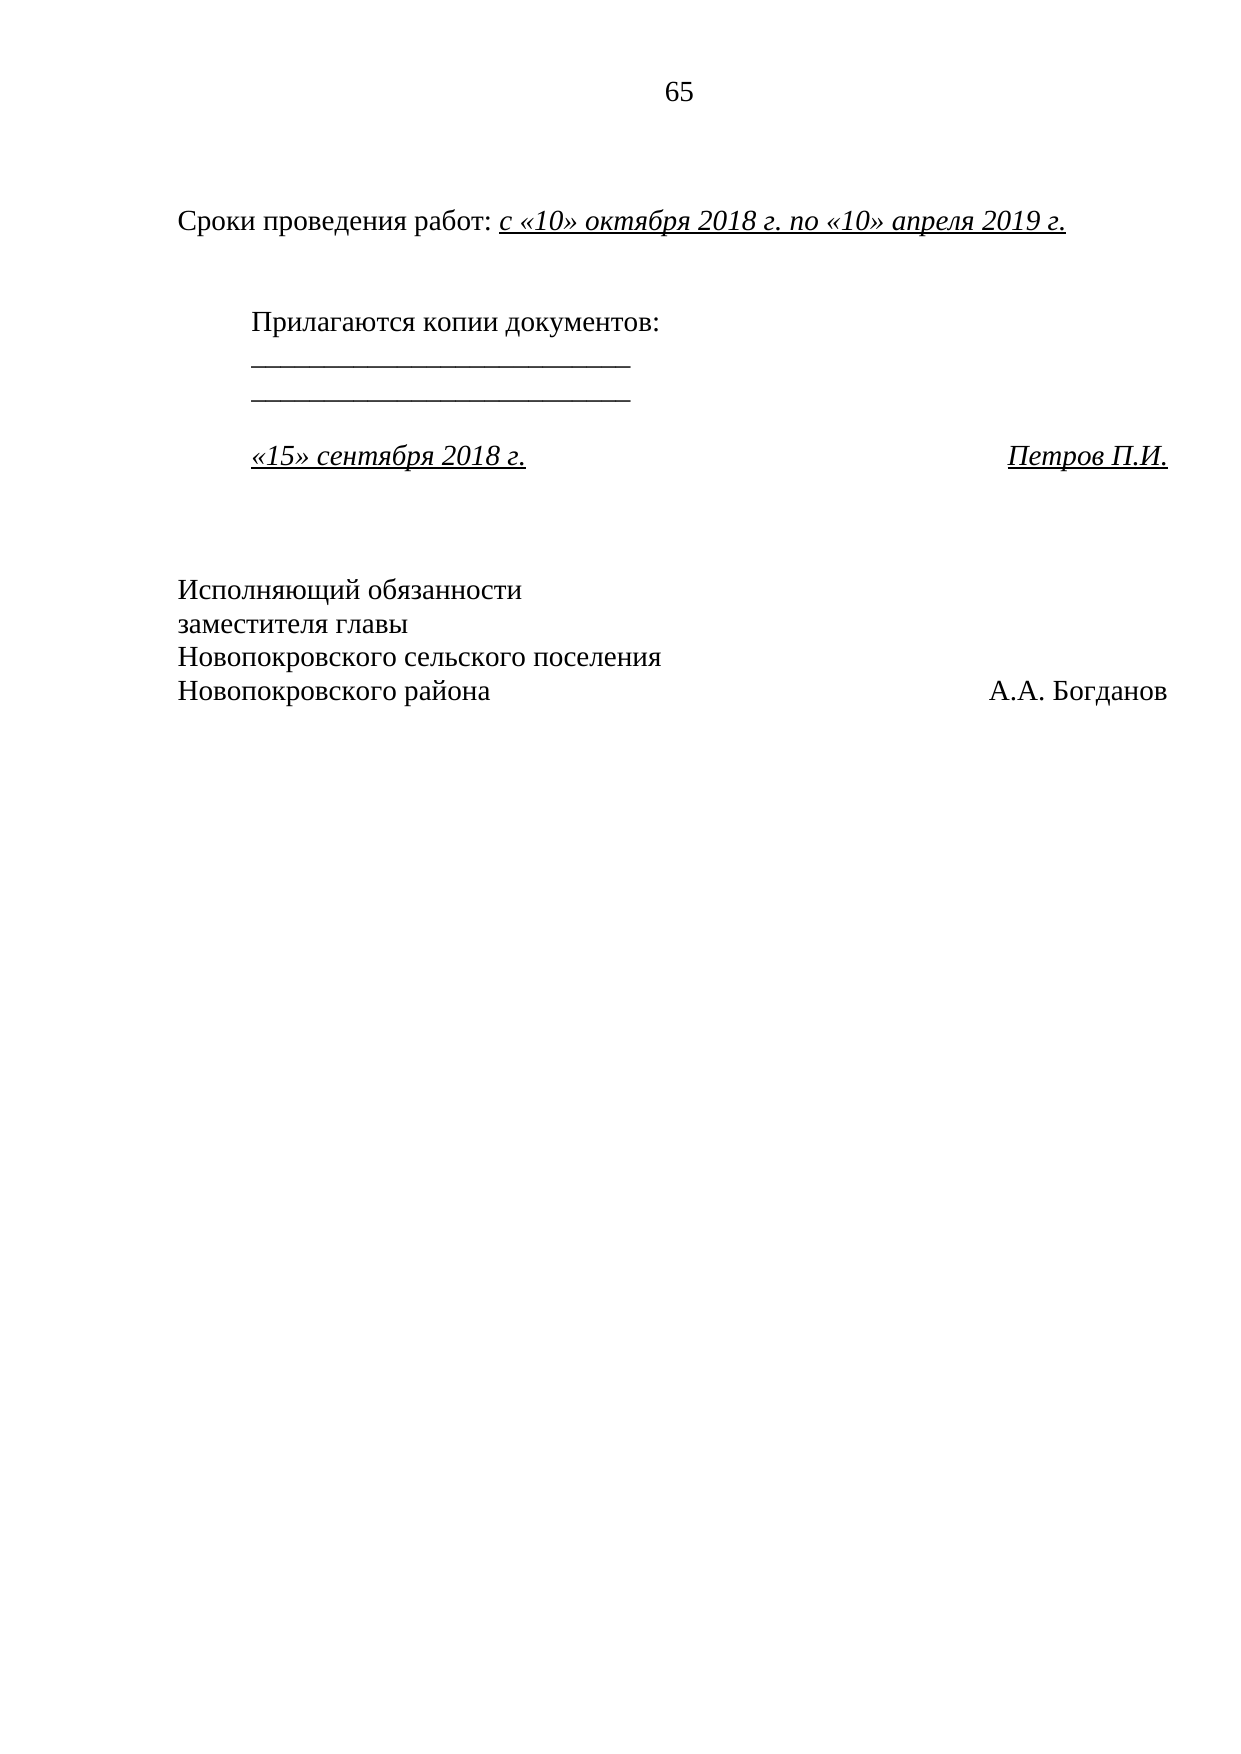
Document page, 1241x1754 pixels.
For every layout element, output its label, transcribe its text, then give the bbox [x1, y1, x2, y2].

text Исполняющий обязанности [177, 572, 1181, 606]
text Сроки проведения работ: с «10» октября 2018 г. по «10» апреля 2019 г. [177, 203, 1181, 237]
text «15» сентября 2018 г. Петров П.И. [177, 438, 1181, 472]
text Прилагаются копии документов: [177, 304, 1181, 337]
text заместителя главы [177, 606, 1181, 639]
text __________________________ [177, 337, 1181, 371]
text __________________________ [177, 371, 1181, 404]
text Новопокровского района А.А. Богданов [177, 673, 1181, 706]
text Новопокровского сельского поселения [177, 639, 1181, 673]
